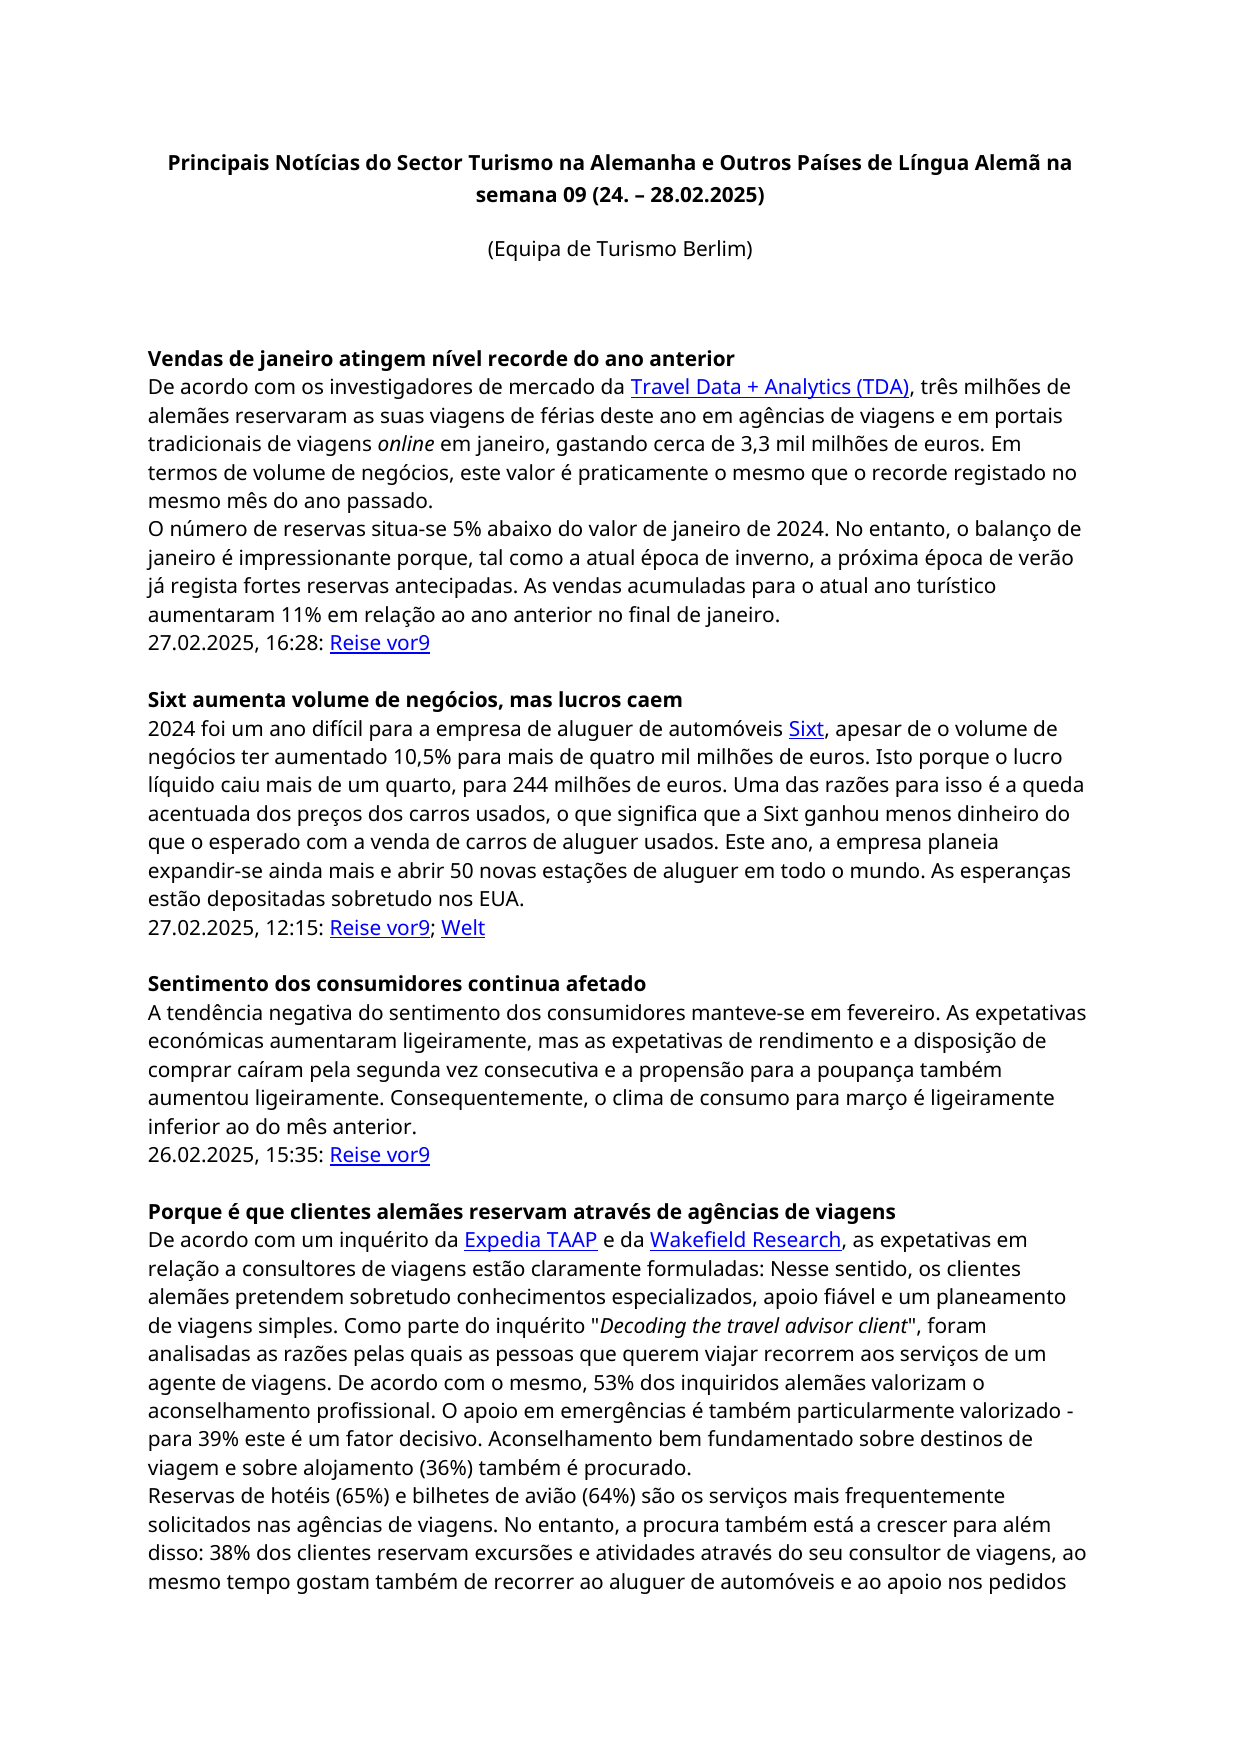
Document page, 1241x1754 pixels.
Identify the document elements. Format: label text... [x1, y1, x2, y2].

text De acordo com um inquérito da Expedia TAAP e da Wakefield Research, as expetativas em relação a consultores de viagens estão claramente formuladas: Nesse sentido, os clientes alemães pretendem sobretudo conhecimentos especializados, apoio fiável e um planeamento de viagens simples. Como parte do inquérito "Decoding the travel advisor client", foram analisadas as razões pelas quais as pessoas que querem viajar recorrem aos serviços de um agente de viagens. De acordo com o mesmo, 53% dos inquiridos alemães valorizam o aconselhamento profissional. O apoio em emergências é também particularmente valorizado - para 39% este é um fator decisivo. Aconselhamento bem fundamentado sobre destinos de viagem e sobre alojamento (36%) também é procurado. [148, 1226, 1093, 1481]
text Porque é que clientes alemães reservam através de agências de viagens [148, 1197, 1093, 1226]
text 26.02.2025, 15:35: Reise vor9 [148, 1140, 1093, 1169]
text 27.02.2025, 12:15: Reise vor9; Welt [148, 913, 1093, 941]
text Sixt aumenta volume de negócios, mas lucros caem [148, 685, 1093, 714]
text Principais Notícias do Sector Turismo na Alemanha e Outros Países de Língua Alemã na semana 09 (24. – 28.02.2025) [148, 148, 1093, 209]
text 27.02.2025, 16:28: Reise vor9 [148, 628, 1093, 657]
text Vendas de janeiro atingem nível recorde do ano anterior [148, 344, 1093, 372]
text (Equipa de Turismo Berlim) [148, 234, 1093, 262]
text Sentimento dos consumidores continua afetado [148, 969, 1093, 998]
text O número de reservas situa-se 5% abaixo do valor de janeiro de 2024. No entanto, o balanço de janeiro é impressionante porque, tal como a atual época de inverno, a próxima época de verão já regista fortes reservas antecipadas. As vendas acumuladas para o atual ano turístico aumentaram 11% em relação ao ano anterior no final de janeiro. [148, 514, 1093, 628]
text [148, 1481, 1093, 1595]
text 2024 foi um ano difícil para a empresa de aluguer de automóveis Sixt, apesar de o volume de negócios ter aumentado 10,5% para mais de quatro mil milhões de euros. Isto porque o lucro líquido caiu mais de um quarto, para 244 milhões de euros. Uma das razões para isso é a queda acentuada dos preços dos carros usados, o que significa que a Sixt ganhou menos dinheiro do que o esperado com a venda de carros de aluguer usados. Este ano, a empresa planeia expandir-se ainda mais e abrir 50 novas estações de aluguer em todo o mundo. As esperanças estão depositadas sobretudo nos EUA. [148, 714, 1093, 913]
text A tendência negativa do sentimento dos consumidores manteve-se em fevereiro. As expetativas económicas aumentaram ligeiramente, mas as expetativas de rendimento e a disposição de comprar caíram pela segunda vez consecutiva e a propensão para a poupança também aumentou ligeiramente. Consequentemente, o clima de consumo para março é ligeiramente inferior ao do mês anterior. [148, 998, 1093, 1140]
text De acordo com os investigadores de mercado da Travel Data + Analytics (TDA), três milhões de alemães reservaram as suas viagens de férias deste ano em agências de viagens e em portais tradicionais de viagens online em janeiro, gastando cerca de 3,3 mil milhões de euros. Em termos de volume de negócios, este valor é praticamente o mesmo que o recorde registado no mesmo mês do ano passado. [148, 372, 1093, 514]
